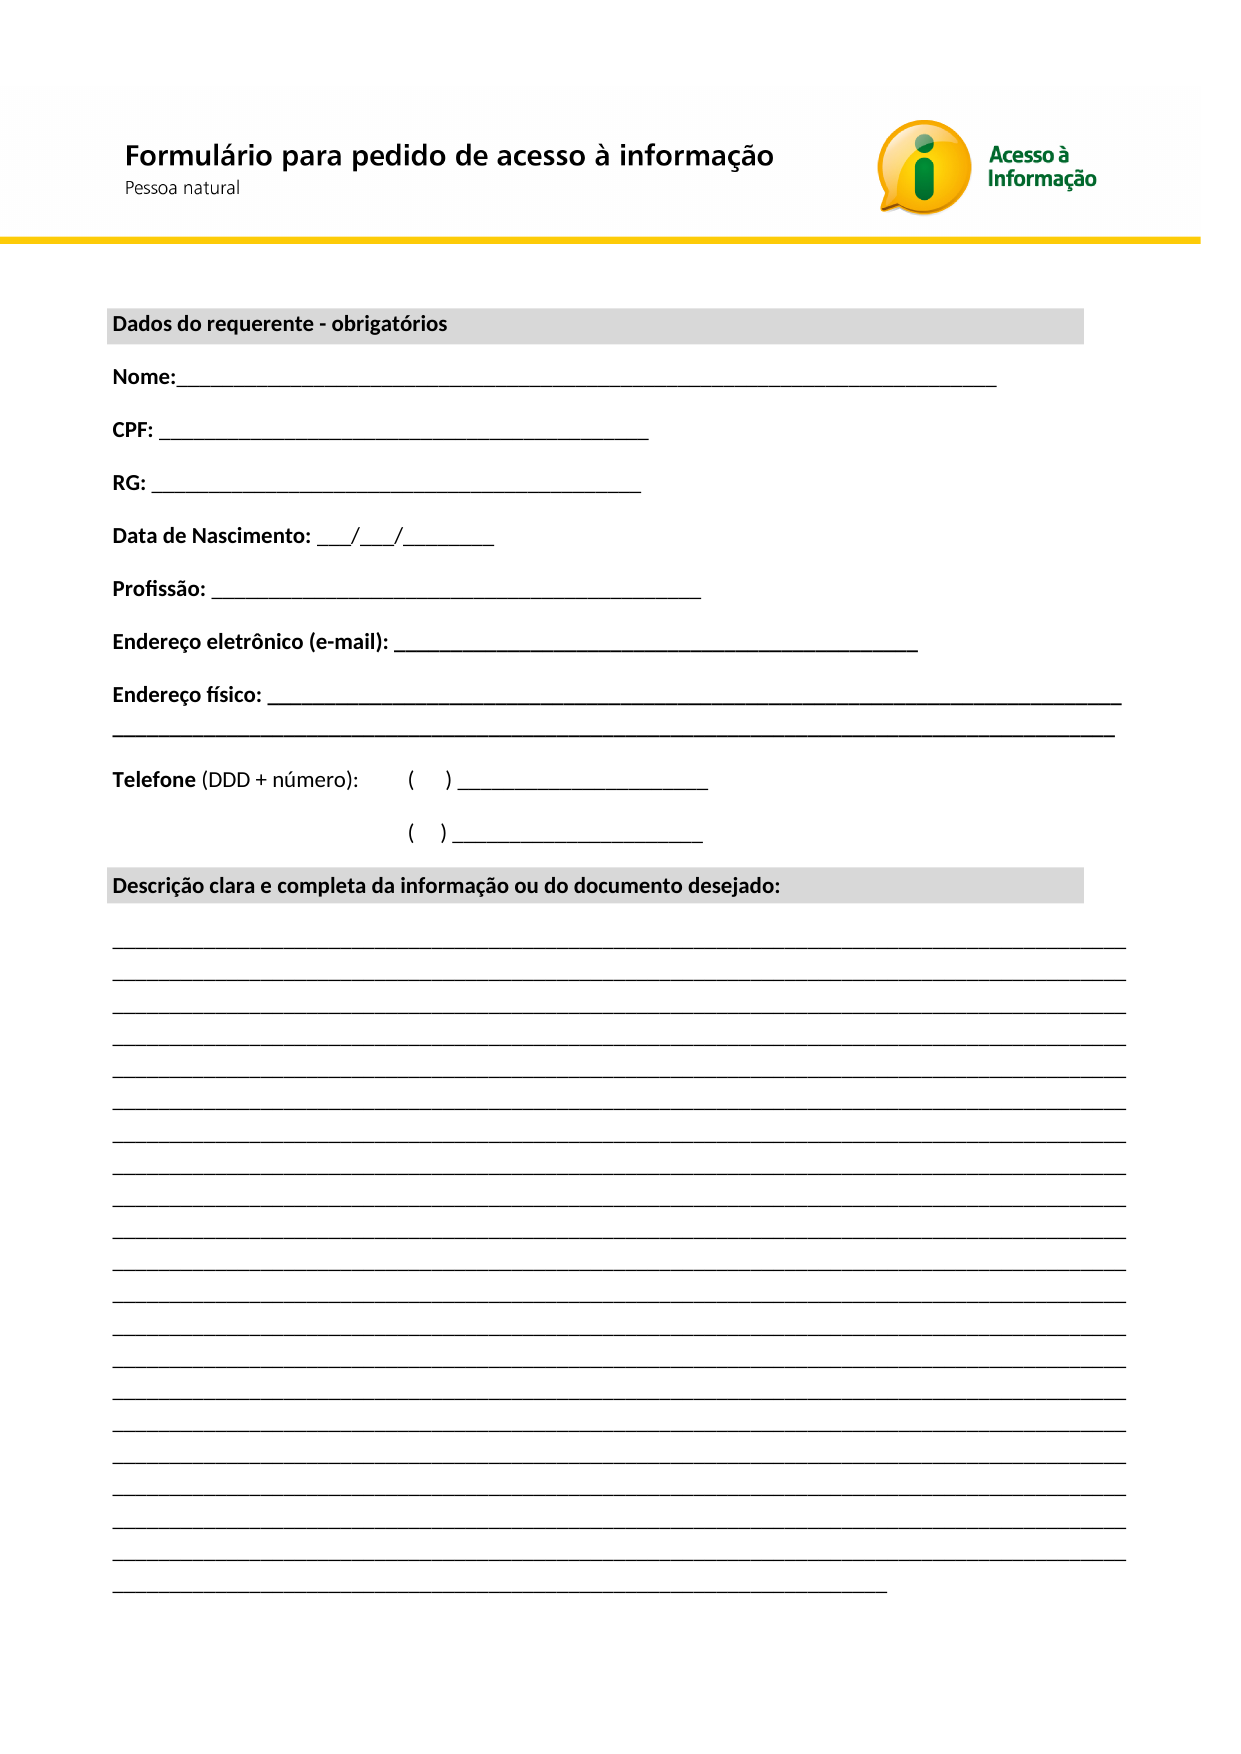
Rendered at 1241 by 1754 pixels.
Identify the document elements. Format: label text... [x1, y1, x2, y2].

text Descrição clara e completa da informação ou do documento desejado: [112, 871, 1128, 899]
picture [0, 86, 1201, 244]
text Endereço eletrônico (e-mail): ______________________________________________ [112, 627, 1128, 655]
text Profissão: ___________________________________________ [112, 574, 1128, 602]
text Nome:________________________________________________________________________ [112, 362, 1128, 390]
text ( ) ______________________ [112, 818, 1128, 846]
text Telefone (DDD + número): ( ) ______________________ [112, 765, 1128, 793]
text Endereço físico: ___________________________________________________________________________ ________________________________________________________________________________________ [112, 680, 1128, 740]
text CPF: ___________________________________________ [112, 415, 1128, 443]
text ________________________________________________________________________________________________________________________________________________________________________________________________________________________________________________________________________________________________________________________________________________________________________________________________________________________________________________________________________________________________________________________________________________________________________________________________________________________________________________________________________________________________________________________________________________________________________________________________________________________________________________________________________________________________________________________________________________________________________________________________________________________________________________________________________________________________________________________________________________________________________________________________________________________________________________________________________________________________________________________________________________________________________________________________________________________________________________________________________________________________________________________________________________________________________________________________________________________________________________________________________________________________________________________________________________________________________________________________________________________________________________________________________________________________________________________ [112, 924, 1128, 1596]
text RG: ___________________________________________ [112, 468, 1128, 496]
text Data de Nascimento: ___/___/________ [112, 521, 1128, 549]
text Dados do requerente - obrigatórios [112, 309, 1128, 337]
